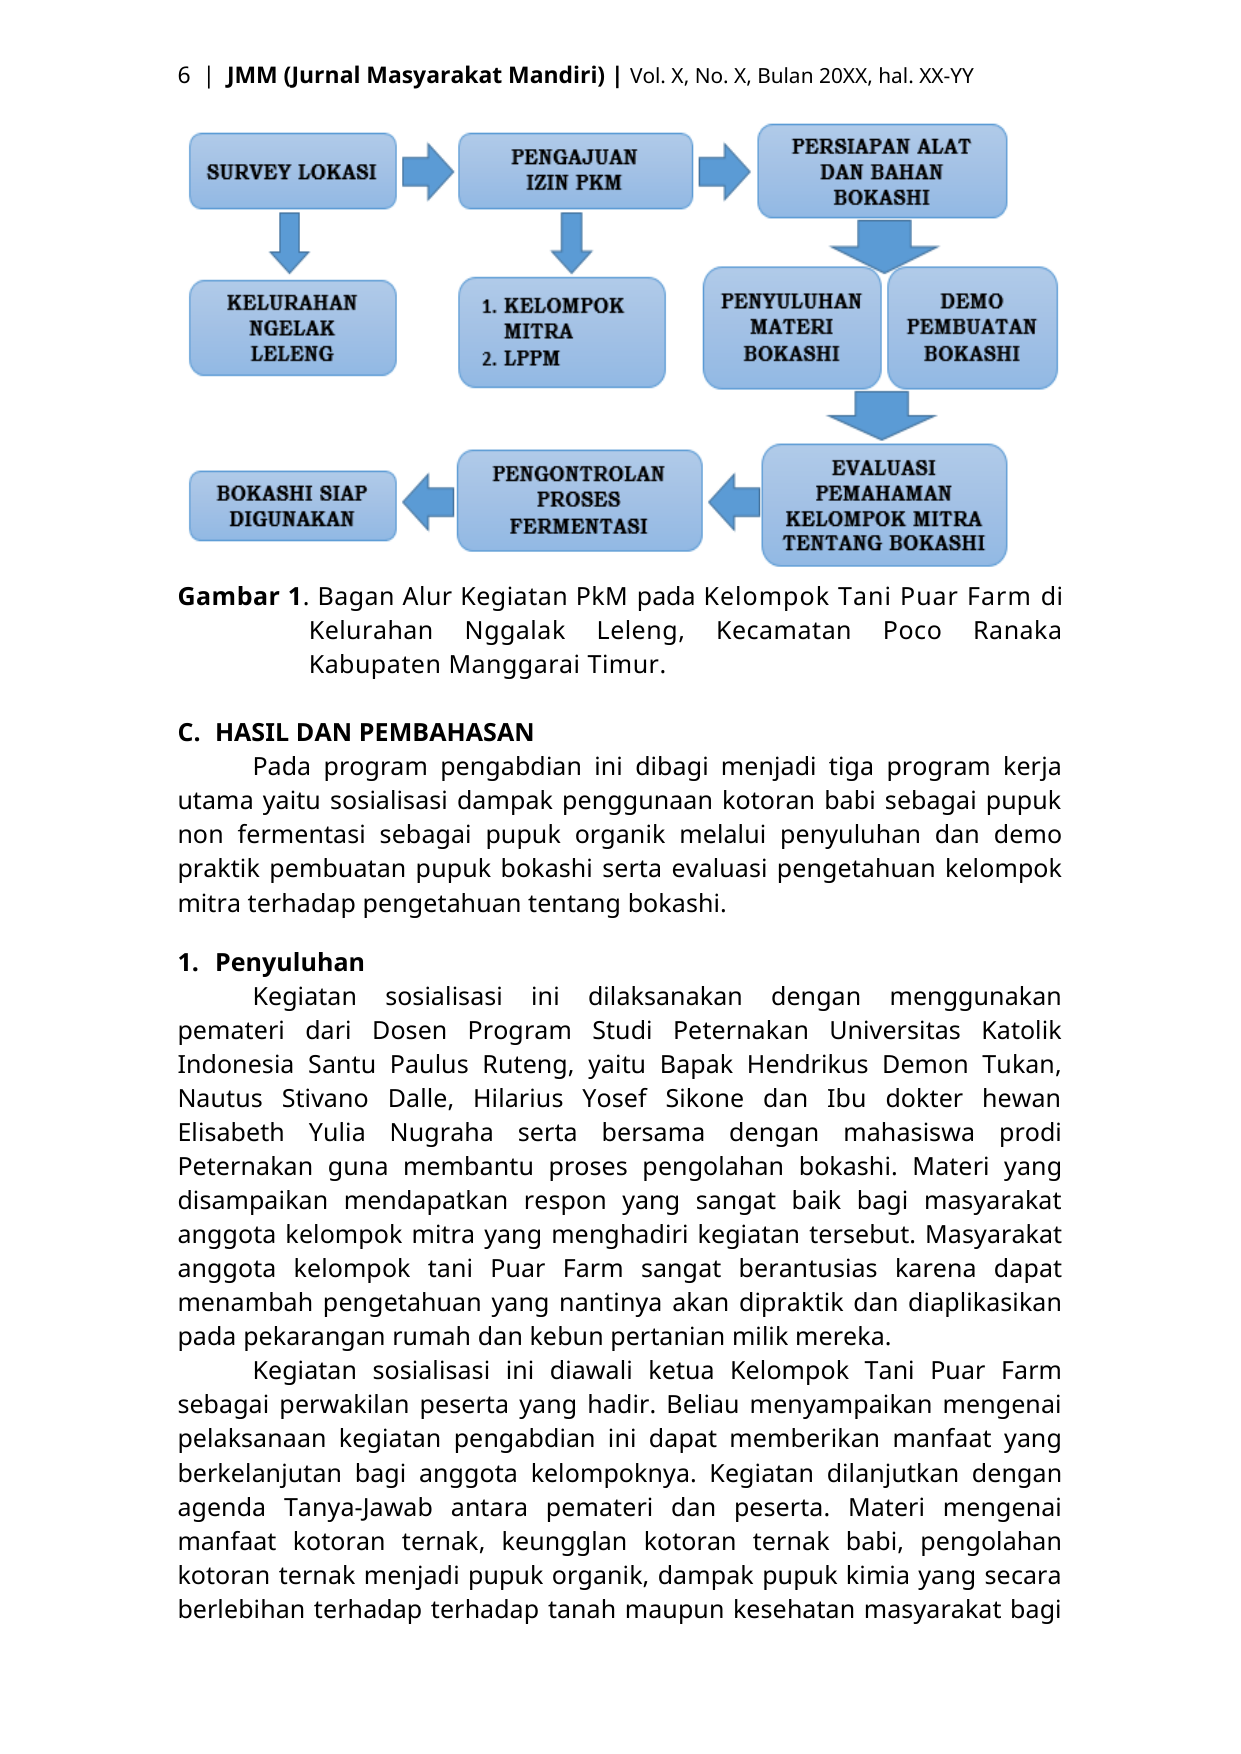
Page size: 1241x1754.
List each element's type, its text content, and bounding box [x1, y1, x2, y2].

picture [177, 118, 1065, 579]
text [177, 1353, 1063, 1626]
list Penyuluhan [177, 944, 1063, 978]
text Gambar 1. Bagan Alur Kegiatan PkM pada Kelompok Tani Puar Farm di Kelurahan Nggalak Leleng, Kecamatan Poco Ranaka Kabupaten Manggarai Timur. [177, 579, 1063, 681]
text Pada program pengabdian ini dibagi menjadi tiga program kerja utama yaitu sosialisasi dampak penggunaan kotoran babi sebagai pupuk non fermentasi sebagai pupuk organik melalui penyuluhan dan demo praktik pembuatan pupuk bokashi serta evaluasi pengetahuan kelompok mitra terhadap pengetahuan tentang bokashi. [177, 749, 1063, 919]
list HASIL DAN PEMBAHASAN [177, 715, 1063, 749]
text Kegiatan sosialisasi ini dilaksanakan dengan menggunakan pemateri dari Dosen Program Studi Peternakan Universitas Katolik Indonesia Santu Paulus Ruteng, yaitu Bapak Hendrikus Demon Tukan, Nautus Stivano Dalle, Hilarius Yosef Sikone dan Ibu dokter hewan Elisabeth Yulia Nugraha serta bersama dengan mahasiswa prodi Peternakan guna membantu proses pengolahan bokashi. Materi yang disampaikan mendapatkan respon yang sangat baik bagi masyarakat anggota kelompok mitra yang menghadiri kegiatan tersebut. Masyarakat anggota kelompok tani Puar Farm sangat berantusias karena dapat menambah pengetahuan yang nantinya akan dipraktik dan diaplikasikan pada pekarangan rumah dan kebun pertanian milik mereka. [177, 978, 1063, 1353]
